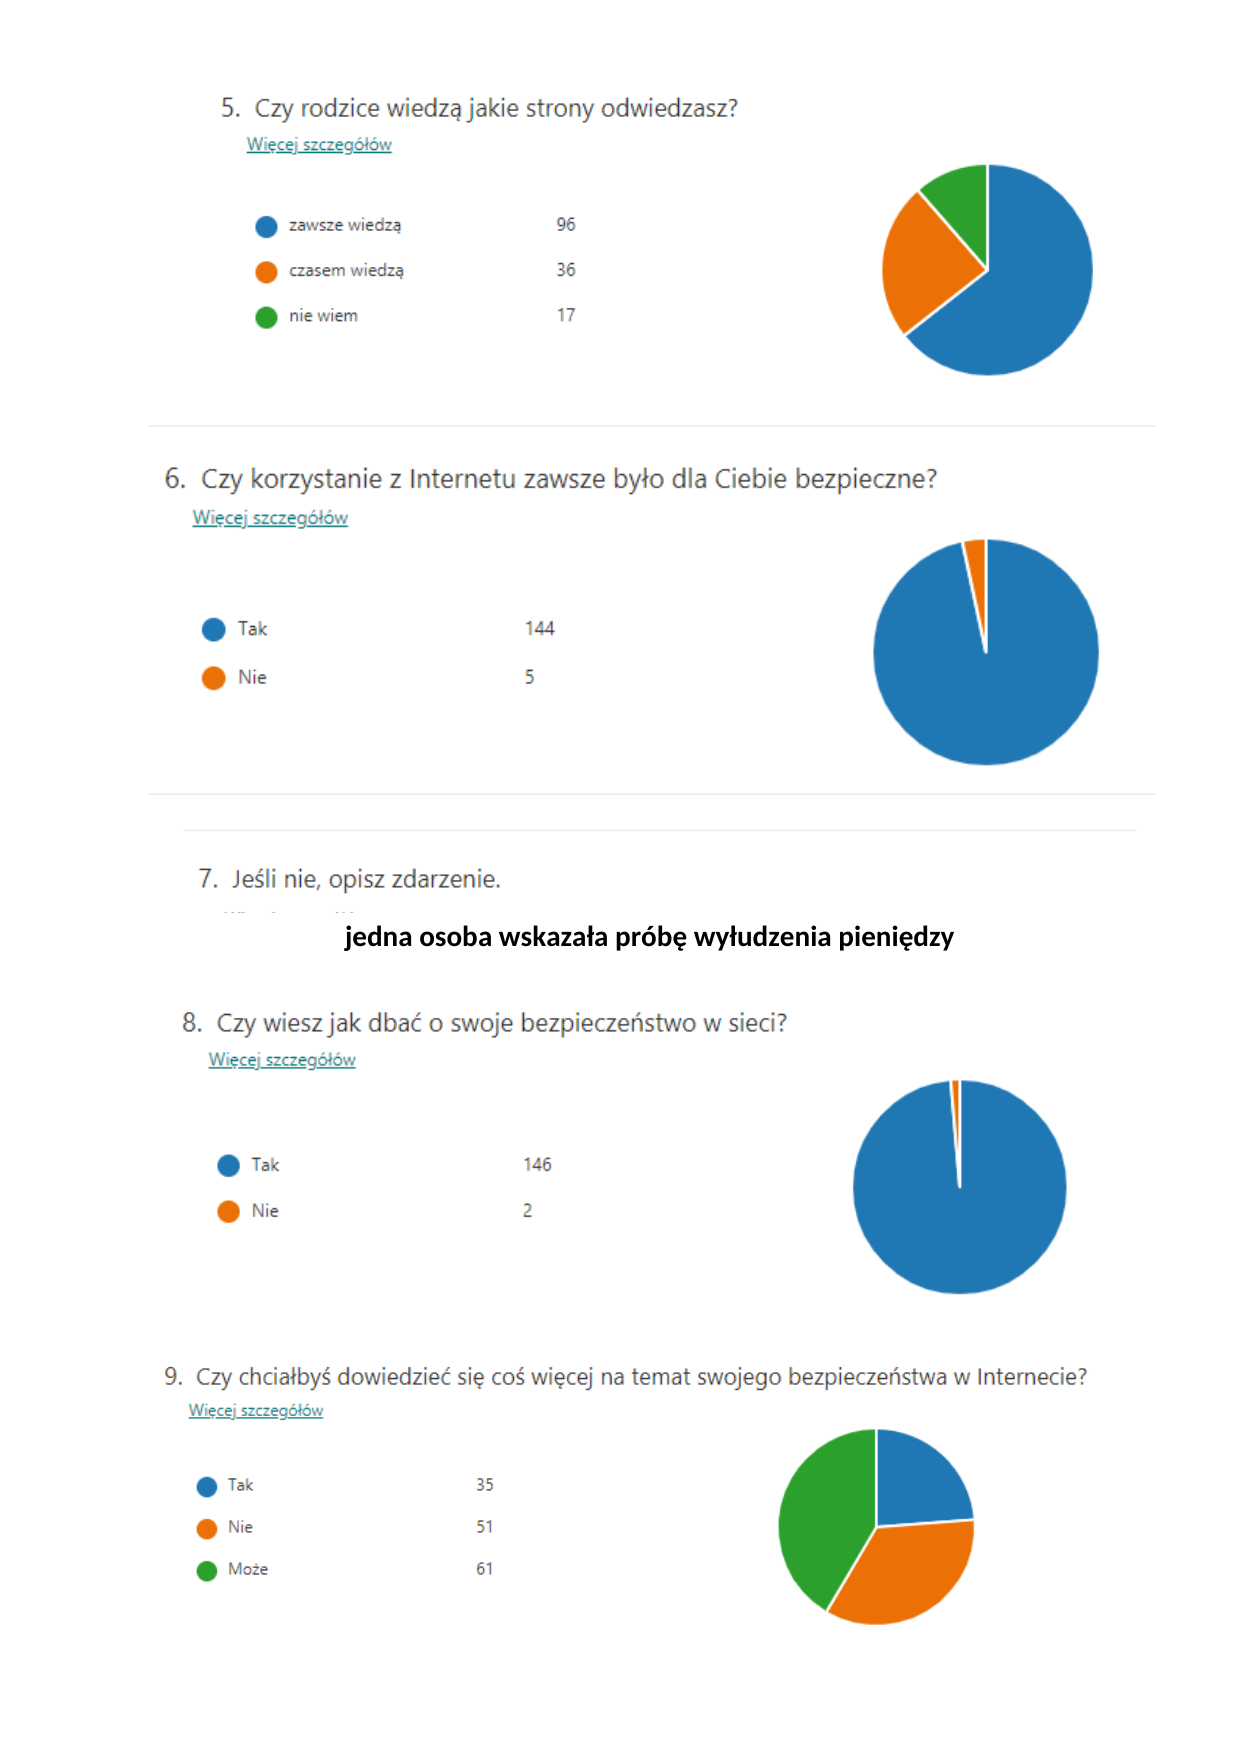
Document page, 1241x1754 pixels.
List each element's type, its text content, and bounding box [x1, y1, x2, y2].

picture [147, 979, 1180, 1310]
picture [161, 73, 1138, 398]
picture [163, 827, 1137, 913]
picture [147, 1334, 1153, 1643]
picture [147, 422, 1156, 803]
